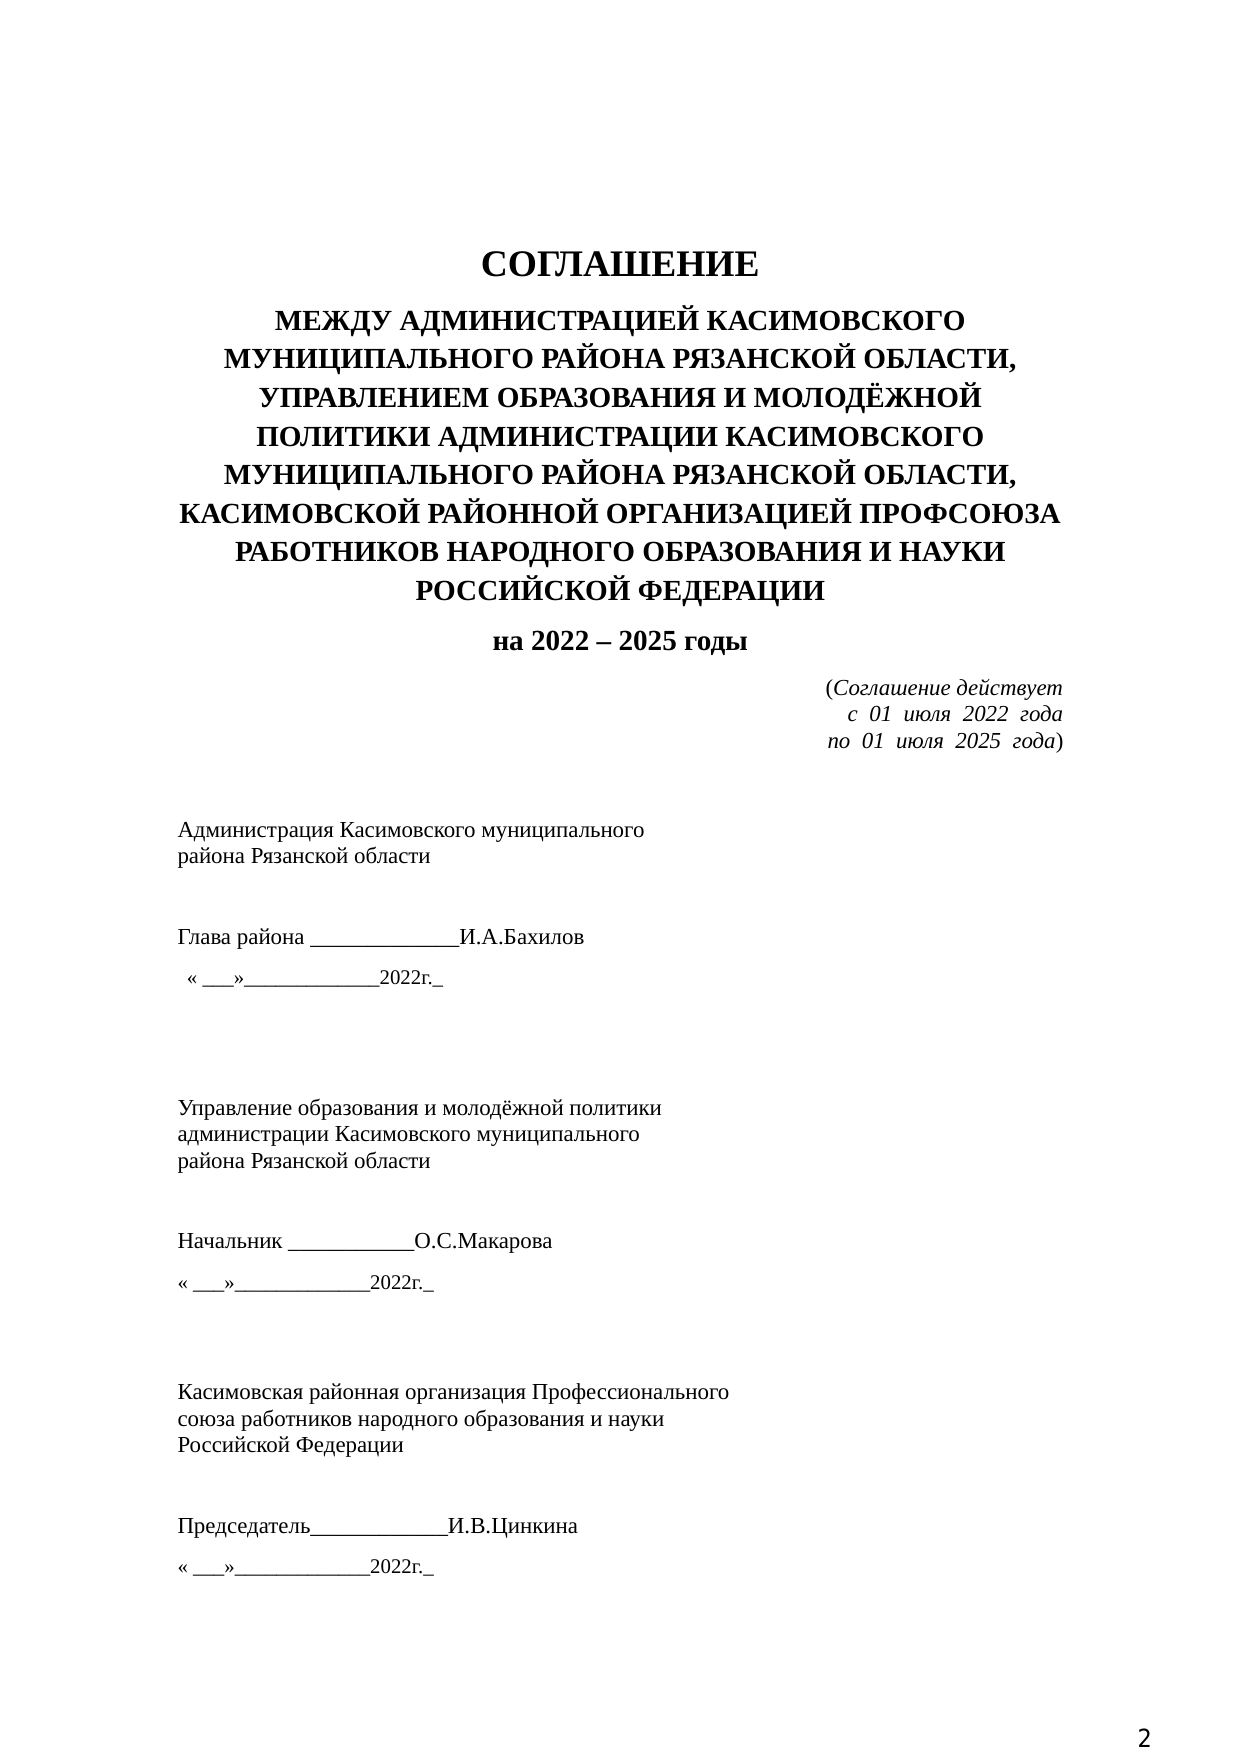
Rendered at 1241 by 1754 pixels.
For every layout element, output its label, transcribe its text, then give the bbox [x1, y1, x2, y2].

table_header Администрация Касимовского муниципального района Рязанской области Глава района _____________И.А.Бахилов « ___»_____________2022г._ [166, 816, 1137, 1068]
text по 01 июля 2025 года) [177, 727, 1063, 753]
text с 01 июля 2022 года [177, 701, 1063, 727]
text на 2022 – 2025 годы [177, 623, 1063, 657]
text МЕЖДУ АДМИНИСТРАЦИЕЙ КАСИМОВСКОГО МУНИЦИПАЛЬНОГО РАЙОНА РЯЗАНСКОЙ ОБЛАСТИ, УПРАВЛЕНИЕМ ОБРАЗОВАНИЯ И МОЛОДЁЖНОЙ ПОЛИТИКИ АДМИНИСТРАЦИИ КАСИМОВСКОГО МУНИЦИПАЛЬНОГО РАЙОНА РЯЗАНСКОЙ ОБЛАСТИ, КАСИМОВСКОЙ РАЙОННОЙ ОРГАНИЗАЦИЕЙ ПРОФСОЮЗА РАБОТНИКОВ НАРОДНОГО ОБРАЗОВАНИЯ И НАУКИ РОССИЙСКОЙ ФЕДЕРАЦИИ [177, 303, 1063, 606]
table_cell Управление образования и молодёжной политики администрации Касимовского муниципального района Рязанской области Начальник ___________О.С.Макарова « ___»_____________2022г._ [166, 1068, 1137, 1352]
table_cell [166, 1352, 1137, 1594]
text СОГЛАШЕНИЕ [177, 241, 1063, 284]
text (Соглашение действует [177, 674, 1063, 701]
